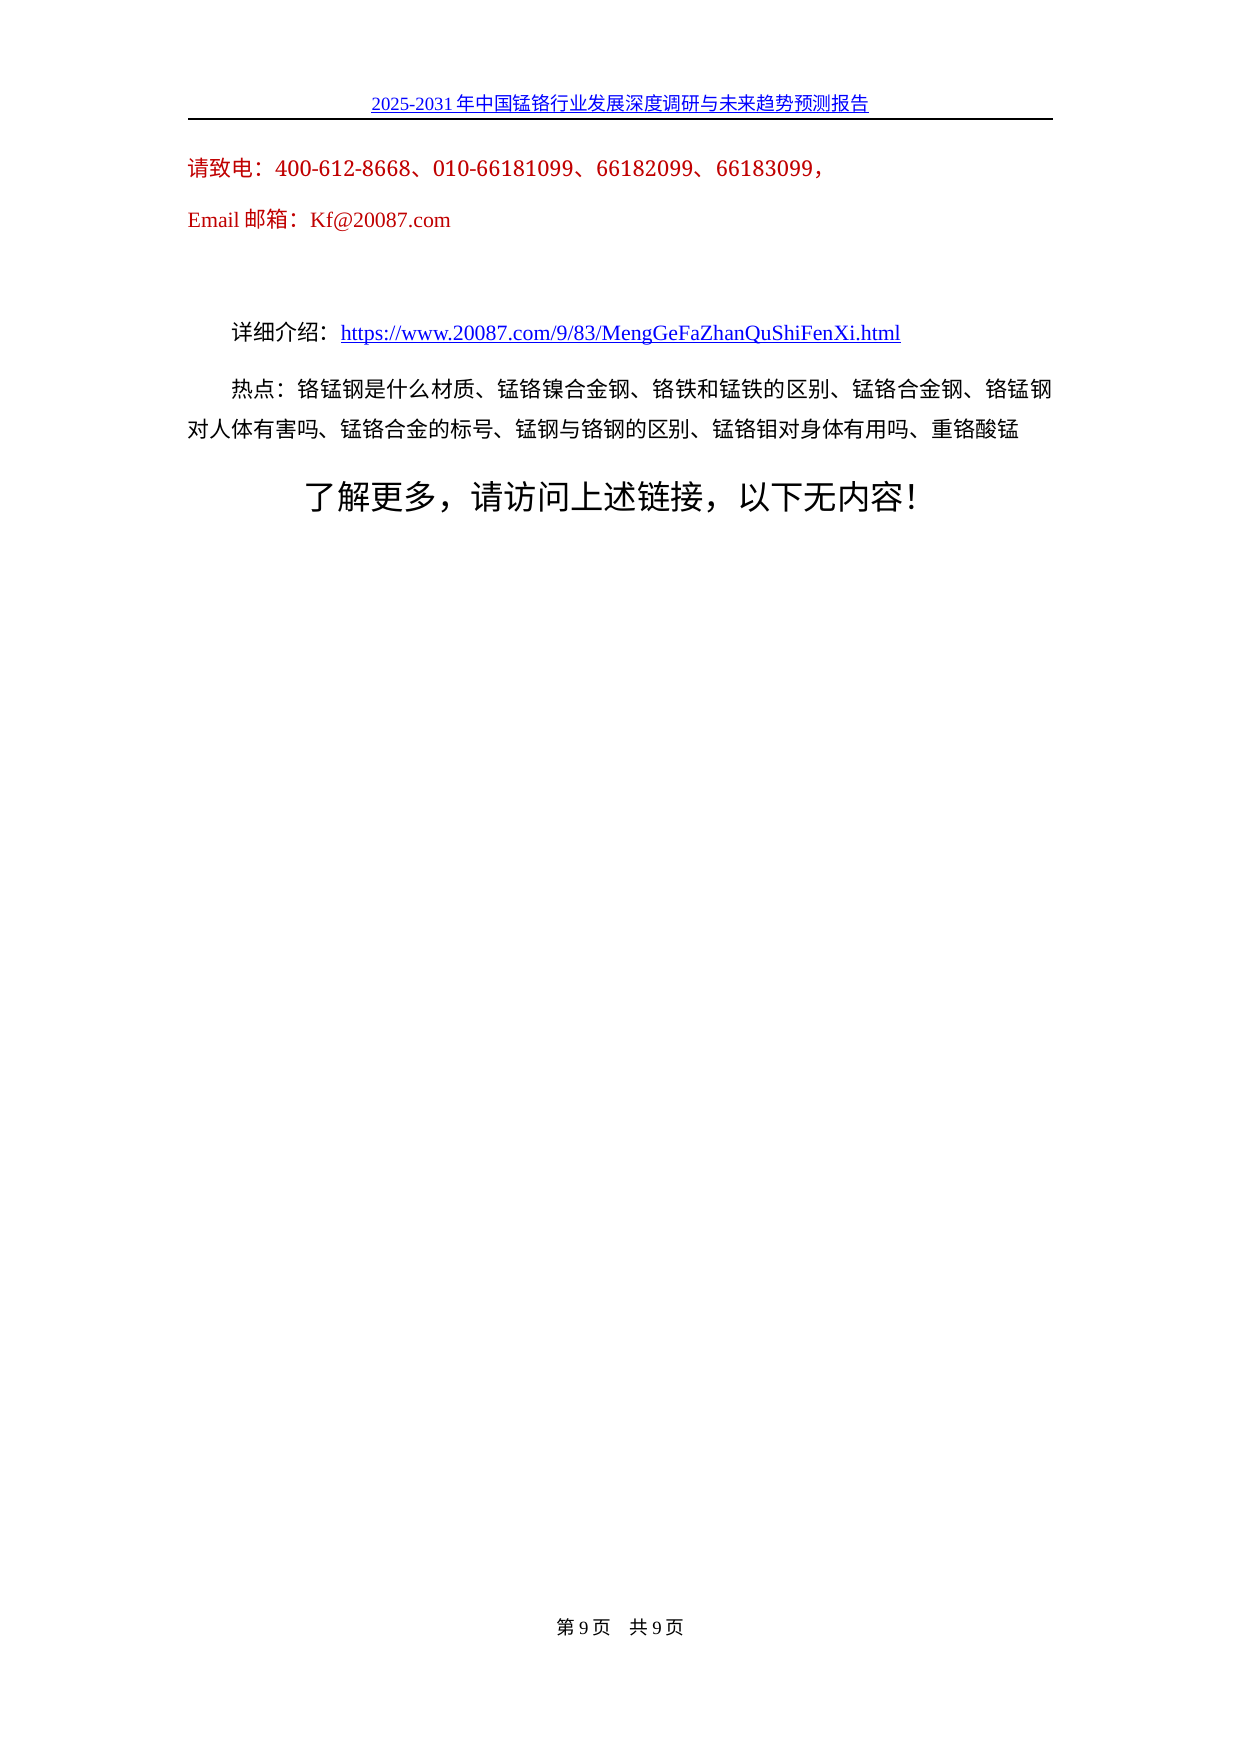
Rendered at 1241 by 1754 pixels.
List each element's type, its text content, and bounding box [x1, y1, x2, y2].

text 请致电：400-612-8668、010-66181099、66182099、66183099， [187, 150, 1053, 183]
title 了解更多，请访问上述链接，以下无内容！ [187, 462, 1053, 527]
text Email邮箱：Kf@20087.com [187, 202, 1053, 234]
text 详细介绍：https://www.20087.com/9/83/MengGeFaZhanQuShiFenXi.html [187, 315, 1053, 347]
text 热点：铬锰钢是什么材质、锰铬镍合金钢、铬铁和锰铁的区别、锰铬合金钢、铬锰钢对人体有害吗、锰铬合金的标号、锰钢与铬钢的区别、锰铬钼对身体有用吗、重铬酸锰 [187, 371, 1053, 444]
